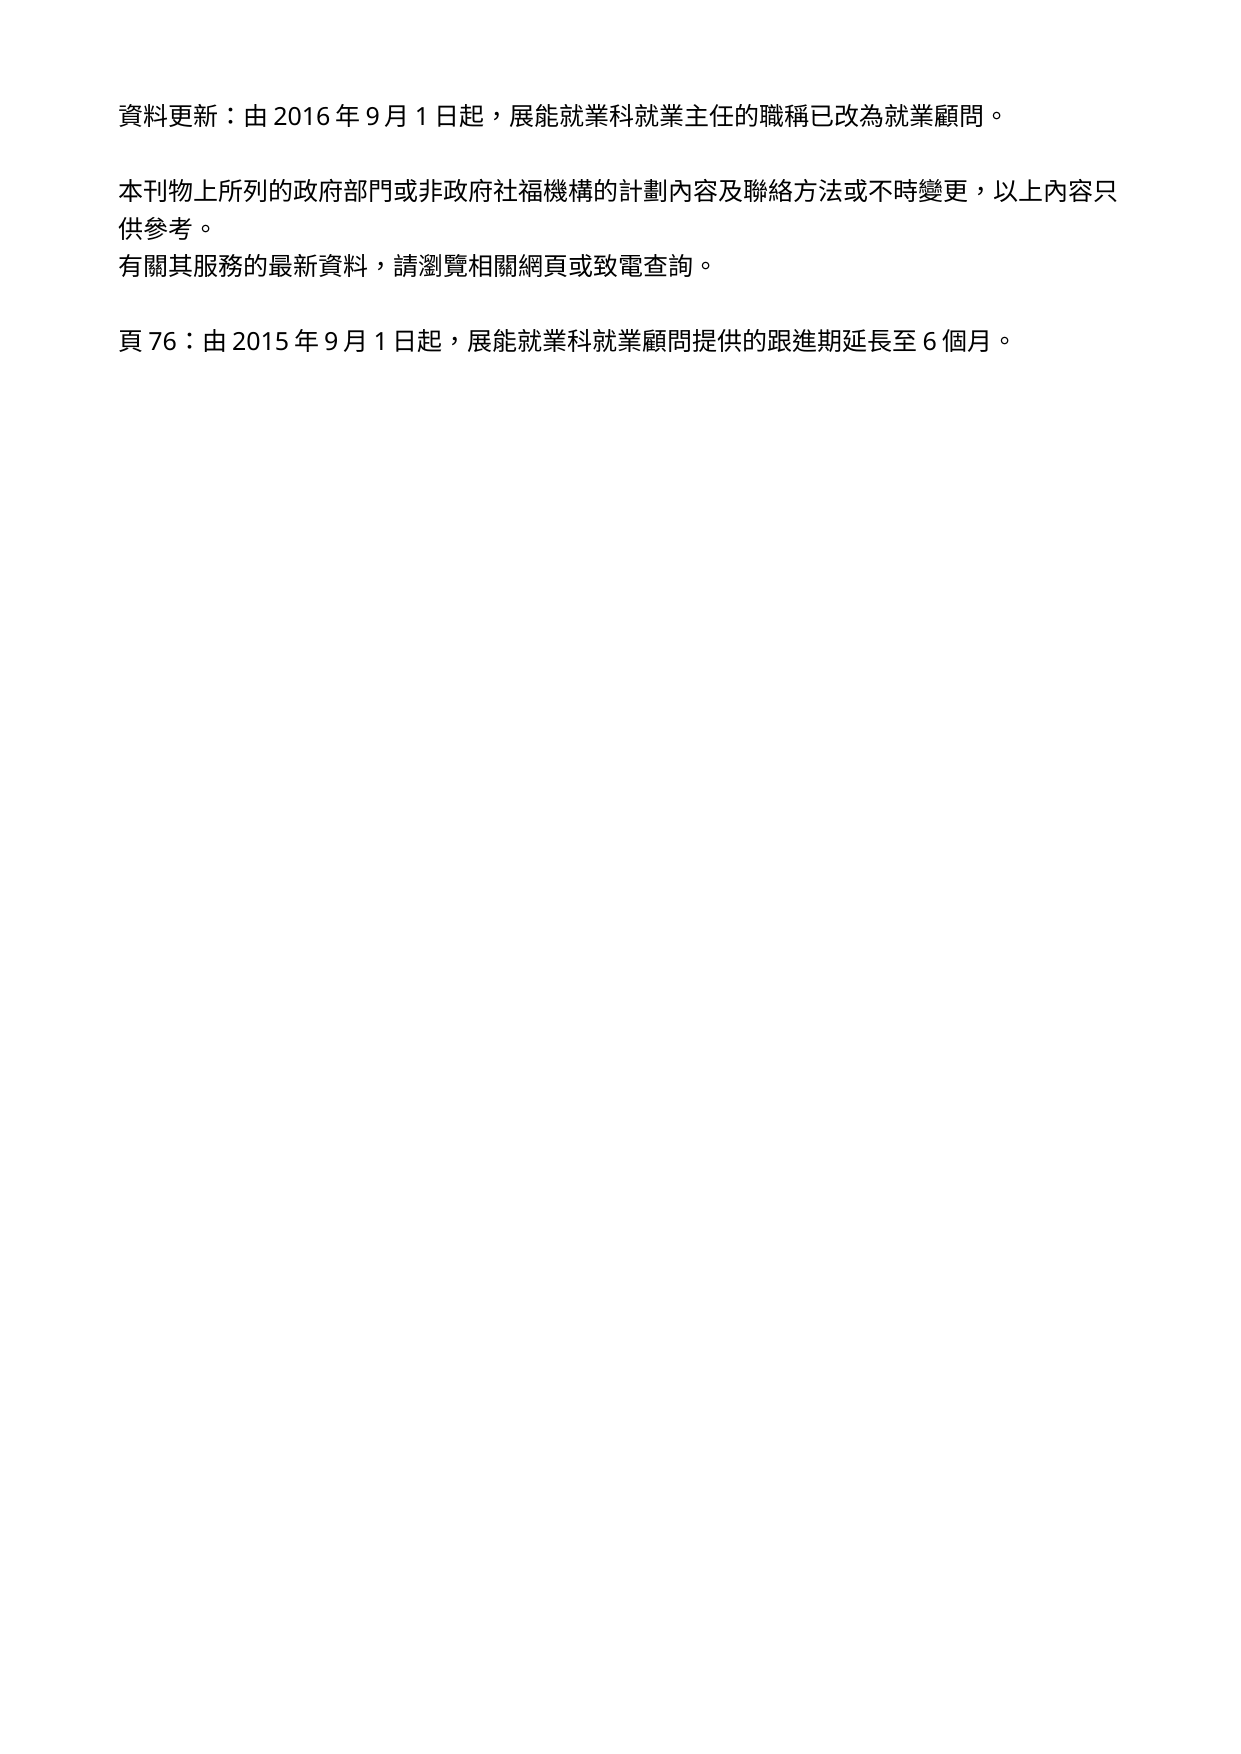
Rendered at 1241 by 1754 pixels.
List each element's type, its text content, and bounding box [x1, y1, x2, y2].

text 本刊物上所列的政府部門或非政府社福機構的計劃內容及聯絡方法或不時變更，以上內容只供參考。 [118, 171, 1122, 246]
text 頁76：由2015年9月1日起，展能就業科就業顧問提供的跟進期延長至6個月。 [118, 321, 1122, 359]
text 資料更新：由2016年9月1日起，展能就業科就業主任的職稱已改為就業顧問。 [118, 96, 1122, 134]
text 有關其服務的最新資料，請瀏覽相關網頁或致電查詢。 [118, 246, 1122, 284]
